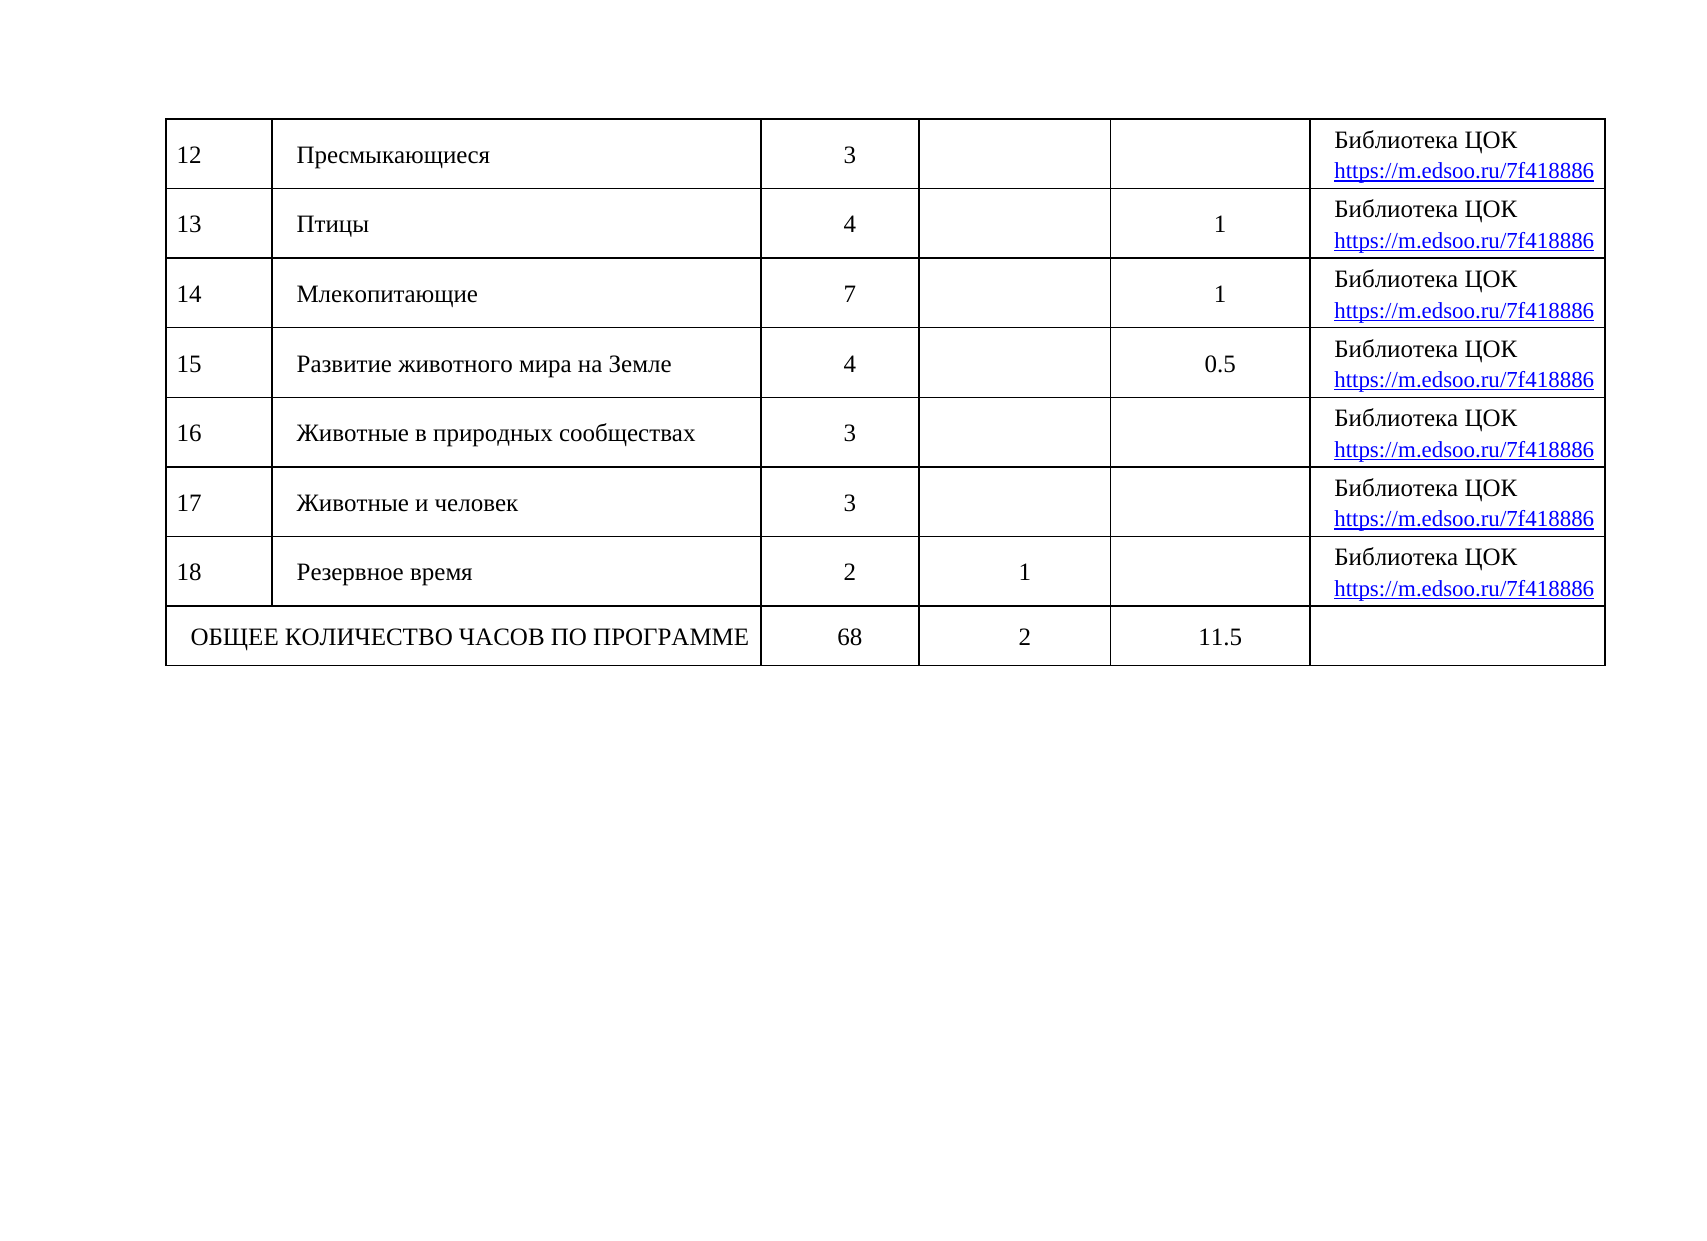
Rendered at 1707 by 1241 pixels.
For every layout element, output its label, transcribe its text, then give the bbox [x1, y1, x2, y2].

table_cell Библиотека ЦОК https://m.edsoo.ru/7f418886 [1311, 468, 1604, 536]
table_cell [920, 189, 1110, 257]
table_cell 3 [762, 120, 918, 188]
table_cell 7 [762, 259, 918, 327]
table_cell Библиотека ЦОК https://m.edsoo.ru/7f418886 [1311, 537, 1604, 605]
table_cell 2 [762, 537, 918, 605]
table_cell 13 [167, 189, 271, 257]
table_cell 1 [1111, 259, 1309, 327]
table_cell 68 [762, 607, 918, 665]
table_cell 12 [167, 120, 271, 188]
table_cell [1311, 120, 1604, 188]
table_cell Библиотека ЦОК https://m.edsoo.ru/7f418886 [1311, 328, 1604, 396]
table_cell 18 [167, 537, 271, 605]
table_cell [920, 259, 1110, 327]
table_cell 16 [167, 398, 271, 466]
table_cell 4 [762, 189, 918, 257]
table_cell 1 [1111, 189, 1309, 257]
table_cell Пресмыкающиеся [273, 120, 760, 188]
table_cell 1 [920, 537, 1110, 605]
table_cell Развитие животного мира на Земле [273, 328, 760, 396]
table_cell 0.5 [1111, 328, 1309, 396]
table_cell [920, 468, 1110, 536]
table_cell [1311, 259, 1604, 327]
table_cell 15 [167, 328, 271, 396]
table_cell [1111, 398, 1309, 466]
table_cell [920, 120, 1110, 188]
table_cell Животные в природных сообществах [273, 398, 760, 466]
table_cell Птицы [273, 189, 760, 257]
table_cell 4 [762, 328, 918, 396]
table_cell 2 [920, 607, 1110, 665]
table_cell 3 [762, 398, 918, 466]
table_cell Библиотека ЦОК https://m.edsoo.ru/7f418886 [1311, 398, 1604, 466]
table_cell 14 [167, 259, 271, 327]
table_cell 17 [167, 468, 271, 536]
table_cell 11.5 [1111, 607, 1309, 665]
table_cell 3 [762, 468, 918, 536]
table_cell [920, 398, 1110, 466]
table_cell Резервное время [273, 537, 760, 605]
table_cell Животные и человек [273, 468, 760, 536]
table_cell [1111, 537, 1309, 605]
table_cell [1111, 468, 1309, 536]
table_cell [1111, 120, 1309, 188]
table_cell [920, 328, 1110, 396]
table_cell [1311, 607, 1604, 665]
table_cell Млекопитающие [273, 259, 760, 327]
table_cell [1311, 189, 1604, 257]
table_cell ОБЩЕЕ КОЛИЧЕСТВО ЧАСОВ ПО ПРОГРАММЕ [167, 607, 760, 665]
